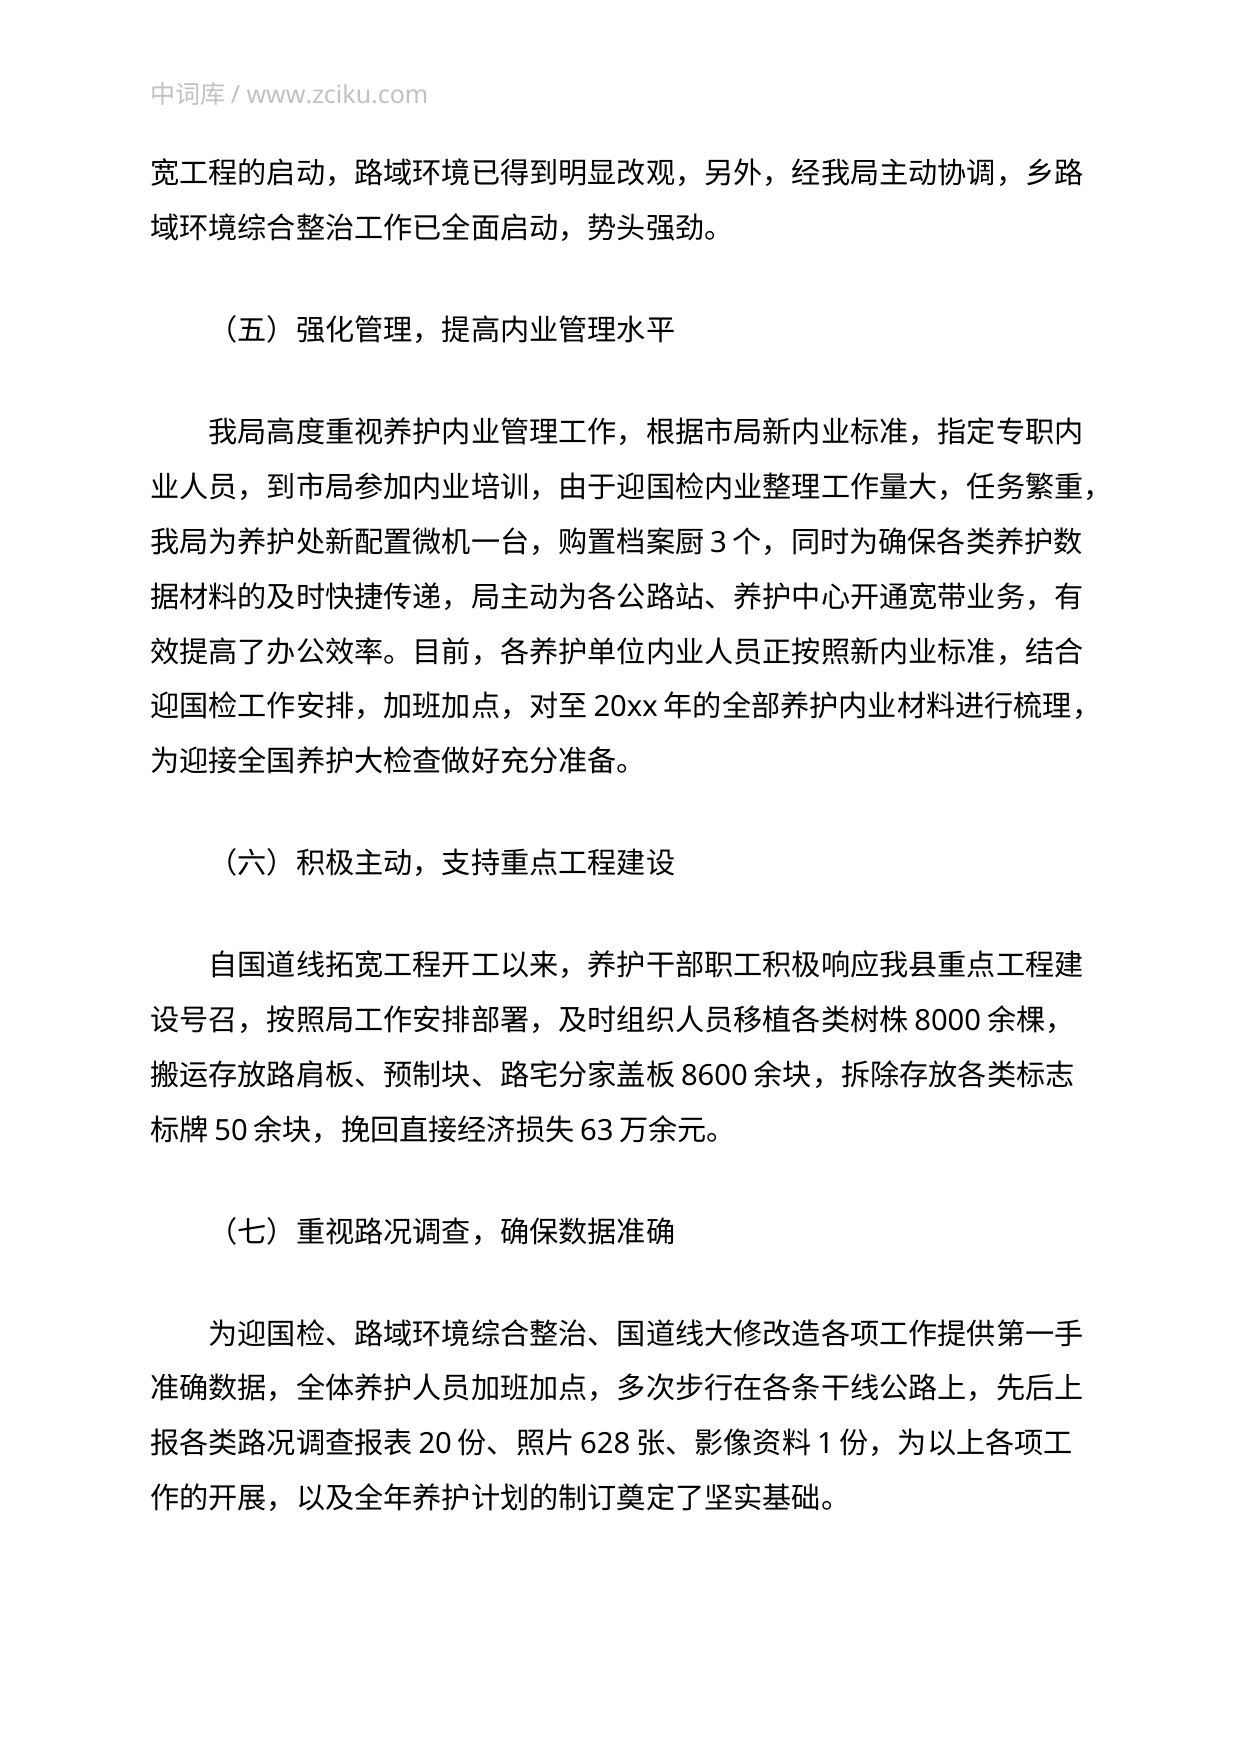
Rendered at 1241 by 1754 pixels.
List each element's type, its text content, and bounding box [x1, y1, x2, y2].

text （五）强化管理，提高内业管理水平 [150, 307, 1090, 349]
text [150, 150, 1090, 247]
text 我局高度重视养护内业管理工作，根据市局新内业标准，指定专职内业人员，到市局参加内业培训，由于迎国检内业整理工作量大，任务繁重，我局为养护处新配置微机一台，购置档案厨3个，同时为确保各类养护数据材料的及时快捷传递，局主动为各公路站、养护中心开通宽带业务，有效提高了办公效率。目前，各养护单位内业人员正按照新内业标准，结合迎国检工作安排，加班加点，对至20xx年的全部养护内业材料进行梳理，为迎接全国养护大检查做好充分准备。 [150, 408, 1090, 780]
text （七）重视路况调查，确保数据准确 [150, 1208, 1090, 1251]
text 自国道线拓宽工程开工以来，养护干部职工积极响应我县重点工程建设号召，按照局工作安排部署，及时组织人员移植各类树株8000余棵，搬运存放路肩板、预制块、路宅分家盖板8600余块，拆除存放各类标志标牌50余块，挽回直接经济损失63万余元。 [150, 942, 1090, 1149]
text 为迎国检、路域环境综合整治、国道线大修改造各项工作提供第一手准确数据，全体养护人员加班加点，多次步行在各条干线公路上，先后上报各类路况调查报表20份、照片628张、影像资料1份，为以上各项工作的开展，以及全年养护计划的制订奠定了坚实基础。 [150, 1310, 1090, 1517]
text （六）积极主动，支持重点工程建设 [150, 840, 1090, 882]
